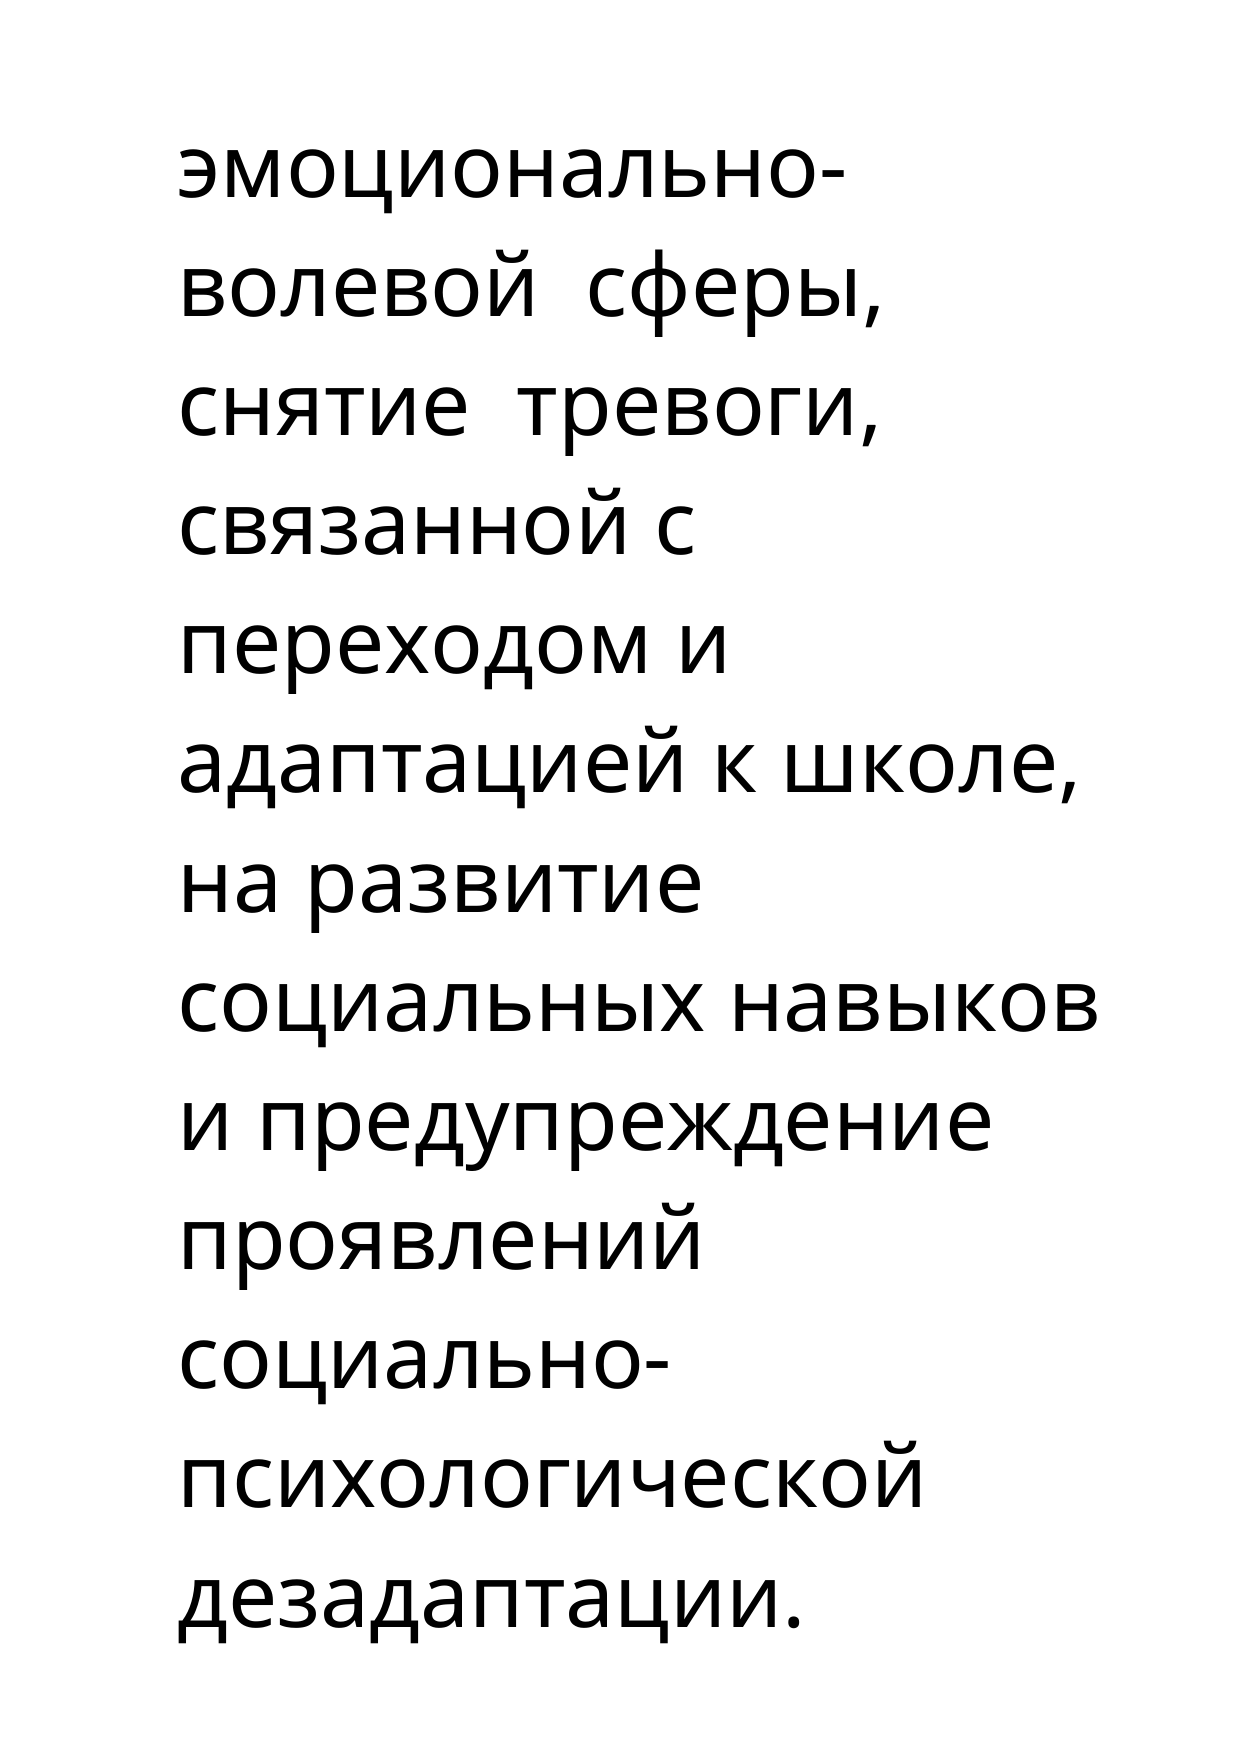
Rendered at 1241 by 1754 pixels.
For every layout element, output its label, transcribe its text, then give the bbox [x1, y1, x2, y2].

text связанной с переходом и адаптацией к школе, на развитие социальных навыков [177, 461, 1122, 1057]
text и предупреждение проявлений социально-психологической дезадаптации. [177, 1057, 1122, 1653]
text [177, 103, 1122, 461]
